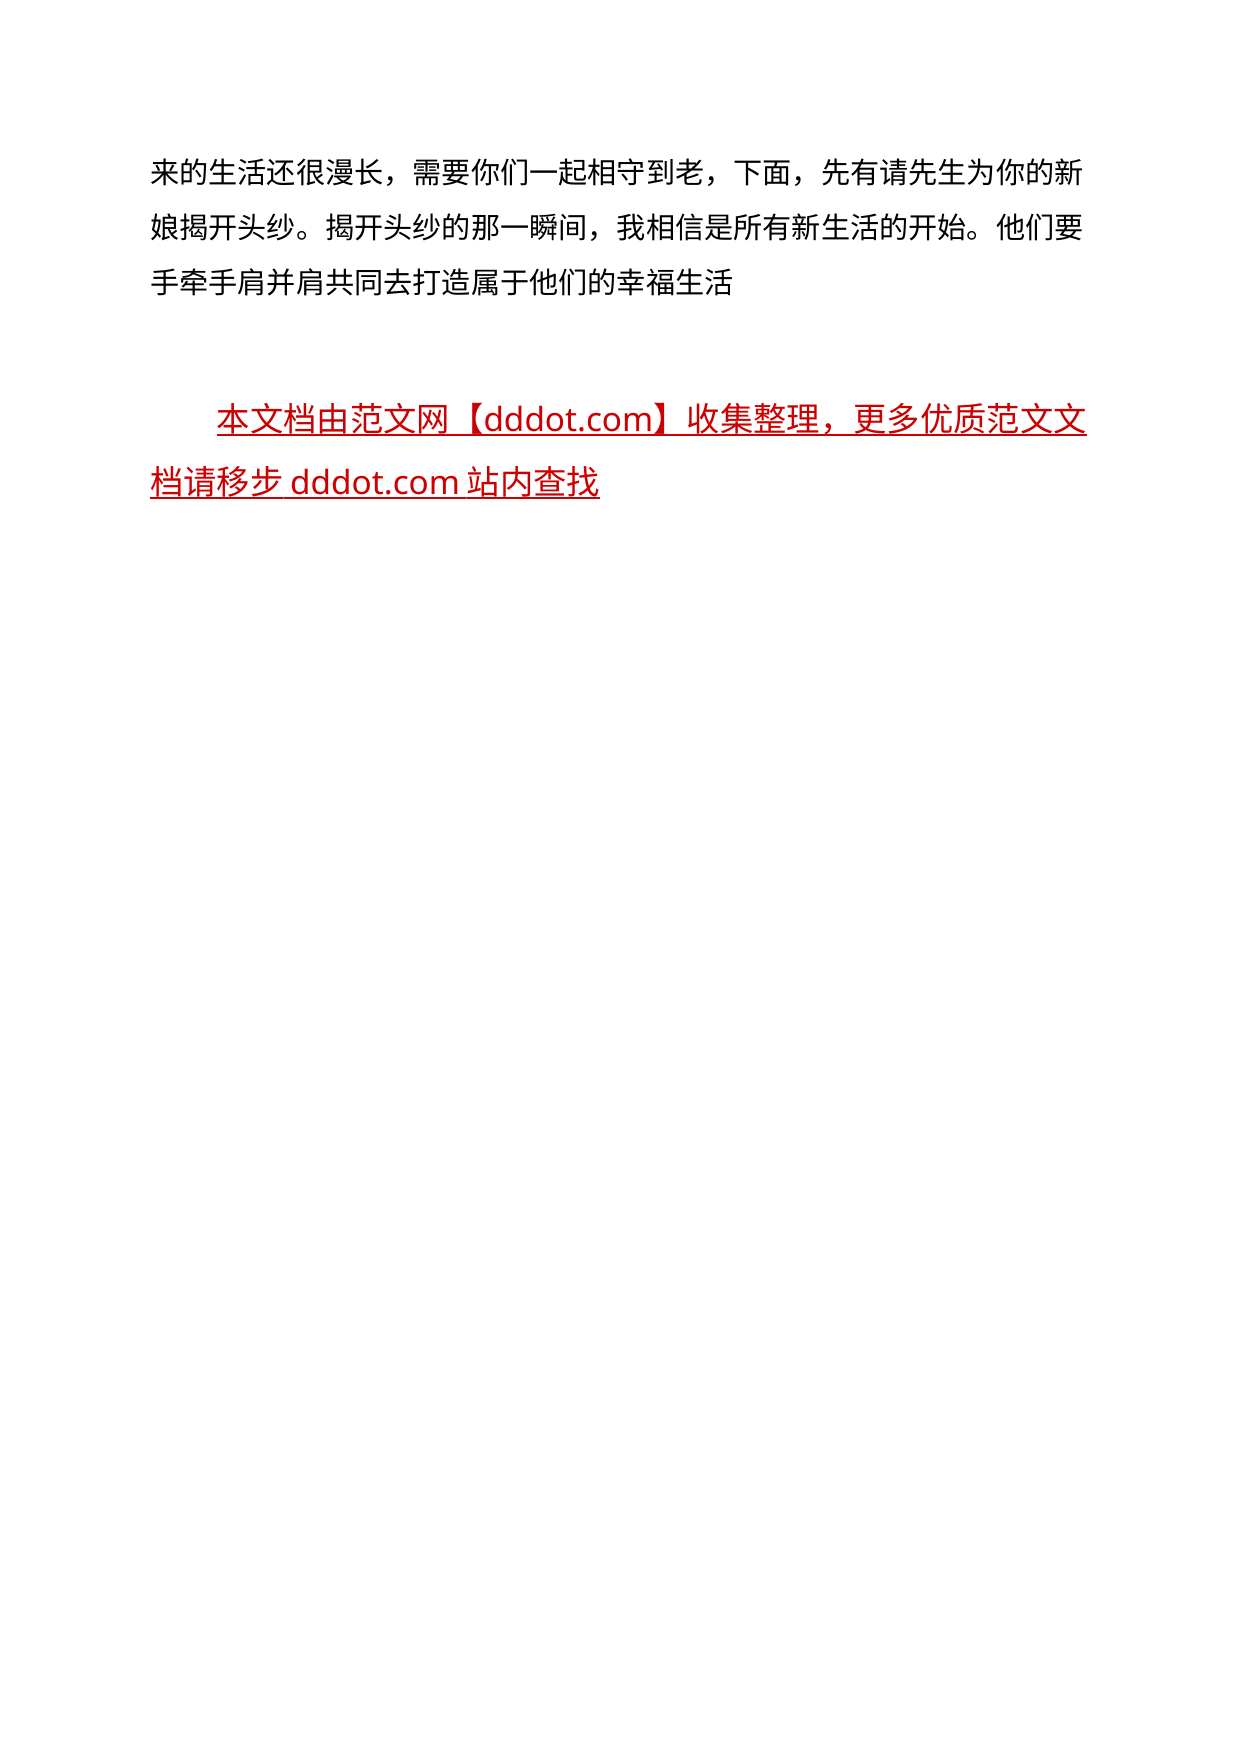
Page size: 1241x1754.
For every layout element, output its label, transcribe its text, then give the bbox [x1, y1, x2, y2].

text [150, 150, 1090, 302]
text 本文档由范文网【dddot.com】收集整理，更多优质范文文档请移步dddot.com站内查找 [150, 393, 1090, 504]
